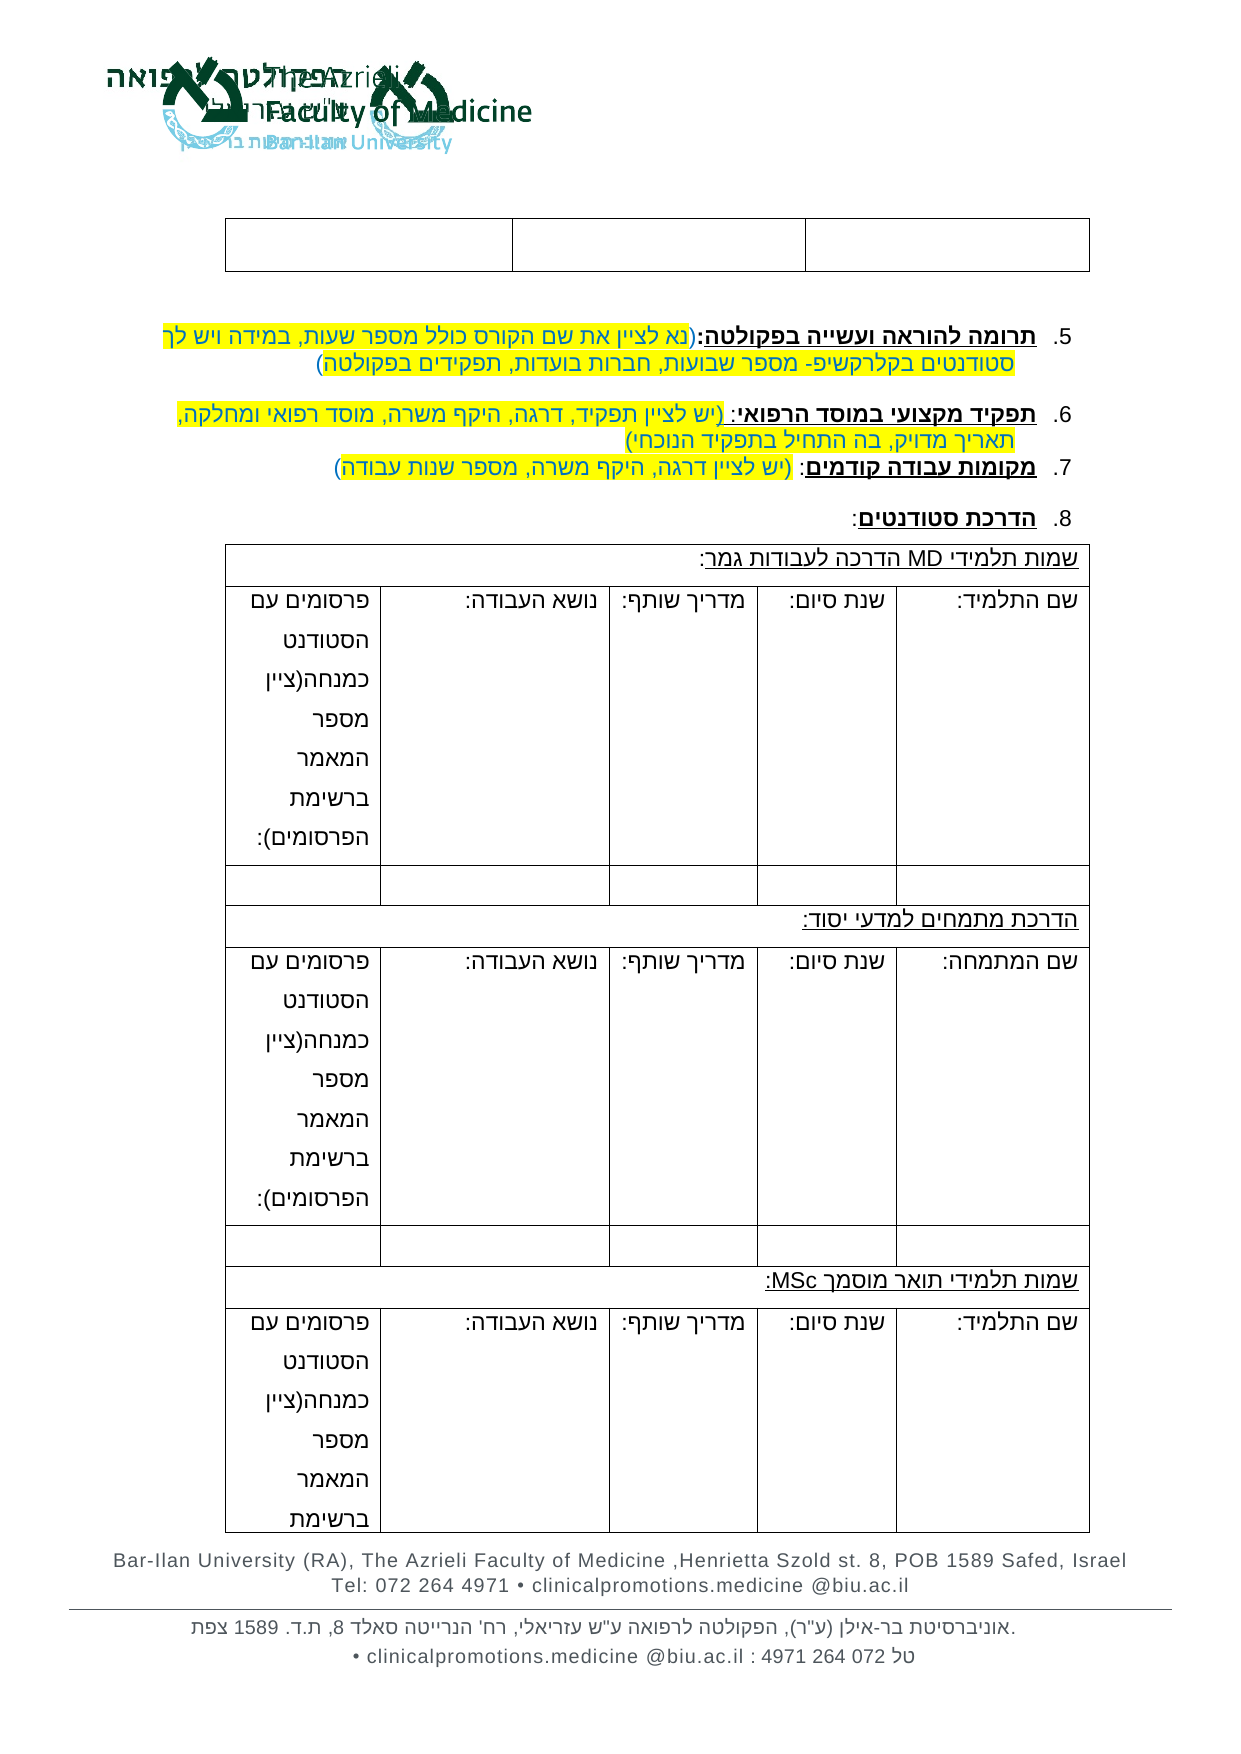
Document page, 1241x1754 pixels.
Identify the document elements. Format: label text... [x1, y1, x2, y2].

picture [93, 44, 538, 166]
table_cell [610, 1226, 757, 1266]
table_header שמות תלמידי MD הדרכה לעבודות גמר: [226, 545, 1089, 586]
table_cell שם התלמיד: [897, 587, 1089, 864]
table_cell פרסומים עם הסטודנט כמנחה(ציין מספר המאמר ברשימת הפרסומים): [226, 948, 380, 1225]
table_cell שמות תלמידי תואר מוסמך MSc: [226, 1267, 1089, 1307]
table_cell שם התלמיד: [897, 1309, 1089, 1532]
table_cell [226, 866, 380, 905]
table_cell [806, 219, 1089, 271]
table_cell [381, 1226, 609, 1266]
table_cell שנת סיום: [758, 587, 896, 864]
list תרומה להוראה ועשייה בפקולטה:(נא לציין את שם הקורס כולל מספר שעות, במידה ויש לך סטודנטים בקלרקשיפ- מספר שבועות, חברות בועדות, תפקידים בפקולטה) [150, 323, 1053, 376]
table_cell [610, 866, 757, 905]
list הדרכת סטודנטים: [150, 505, 1053, 531]
table_cell [758, 1226, 896, 1266]
list תפקיד מקצועי במוסד הרפואי: (יש לציין תפקיד, דרגה, היקף משרה, מוסד רפואי ומחלקה, תאריך מדויק, בה התחיל בתפקיד הנוכחי) [150, 401, 625, 453]
table_cell נושא העבודה: [381, 948, 609, 1225]
table_cell נושא העבודה: [381, 587, 609, 864]
table_cell [897, 1226, 1089, 1266]
table_cell פרסומים עם הסטודנט כמנחה(ציין מספר המאמר ברשימת הפרסומים): [226, 1309, 380, 1532]
table_cell מדריך שותף: [610, 948, 757, 1225]
table_cell פרסומים עם הסטודנט כמנחה(ציין מספר המאמר ברשימת הפרסומים): [226, 587, 380, 864]
table_cell שם המתמחה: [897, 948, 1089, 1225]
list מקומות עבודה קודמים: (יש לציין דרגה, היקף משרה, מספר שנות עבודה) [150, 453, 1053, 480]
table_cell [381, 866, 609, 905]
table_cell [758, 866, 896, 905]
table_cell הדרכת מתמחים למדעי יסוד: [226, 906, 1089, 947]
table_cell מדריך שותף: [610, 587, 757, 864]
list תפקיד מקצועי במוסד הרפואי: (יש לציין תפקיד, דרגה, היקף משרה, מוסד רפואי ומחלקה, תאריך מדויק, בה התחיל בתפקיד הנוכחי) [724, 401, 1053, 453]
table_cell [513, 219, 805, 271]
table_cell שנת סיום: [758, 948, 896, 1225]
table_cell [226, 219, 512, 271]
table_cell שנת סיום: [758, 1309, 896, 1532]
table_cell מדריך שותף: [610, 1309, 757, 1532]
table_cell [226, 1226, 380, 1266]
table_cell נושא העבודה: [381, 1309, 609, 1532]
table_cell [897, 866, 1089, 905]
